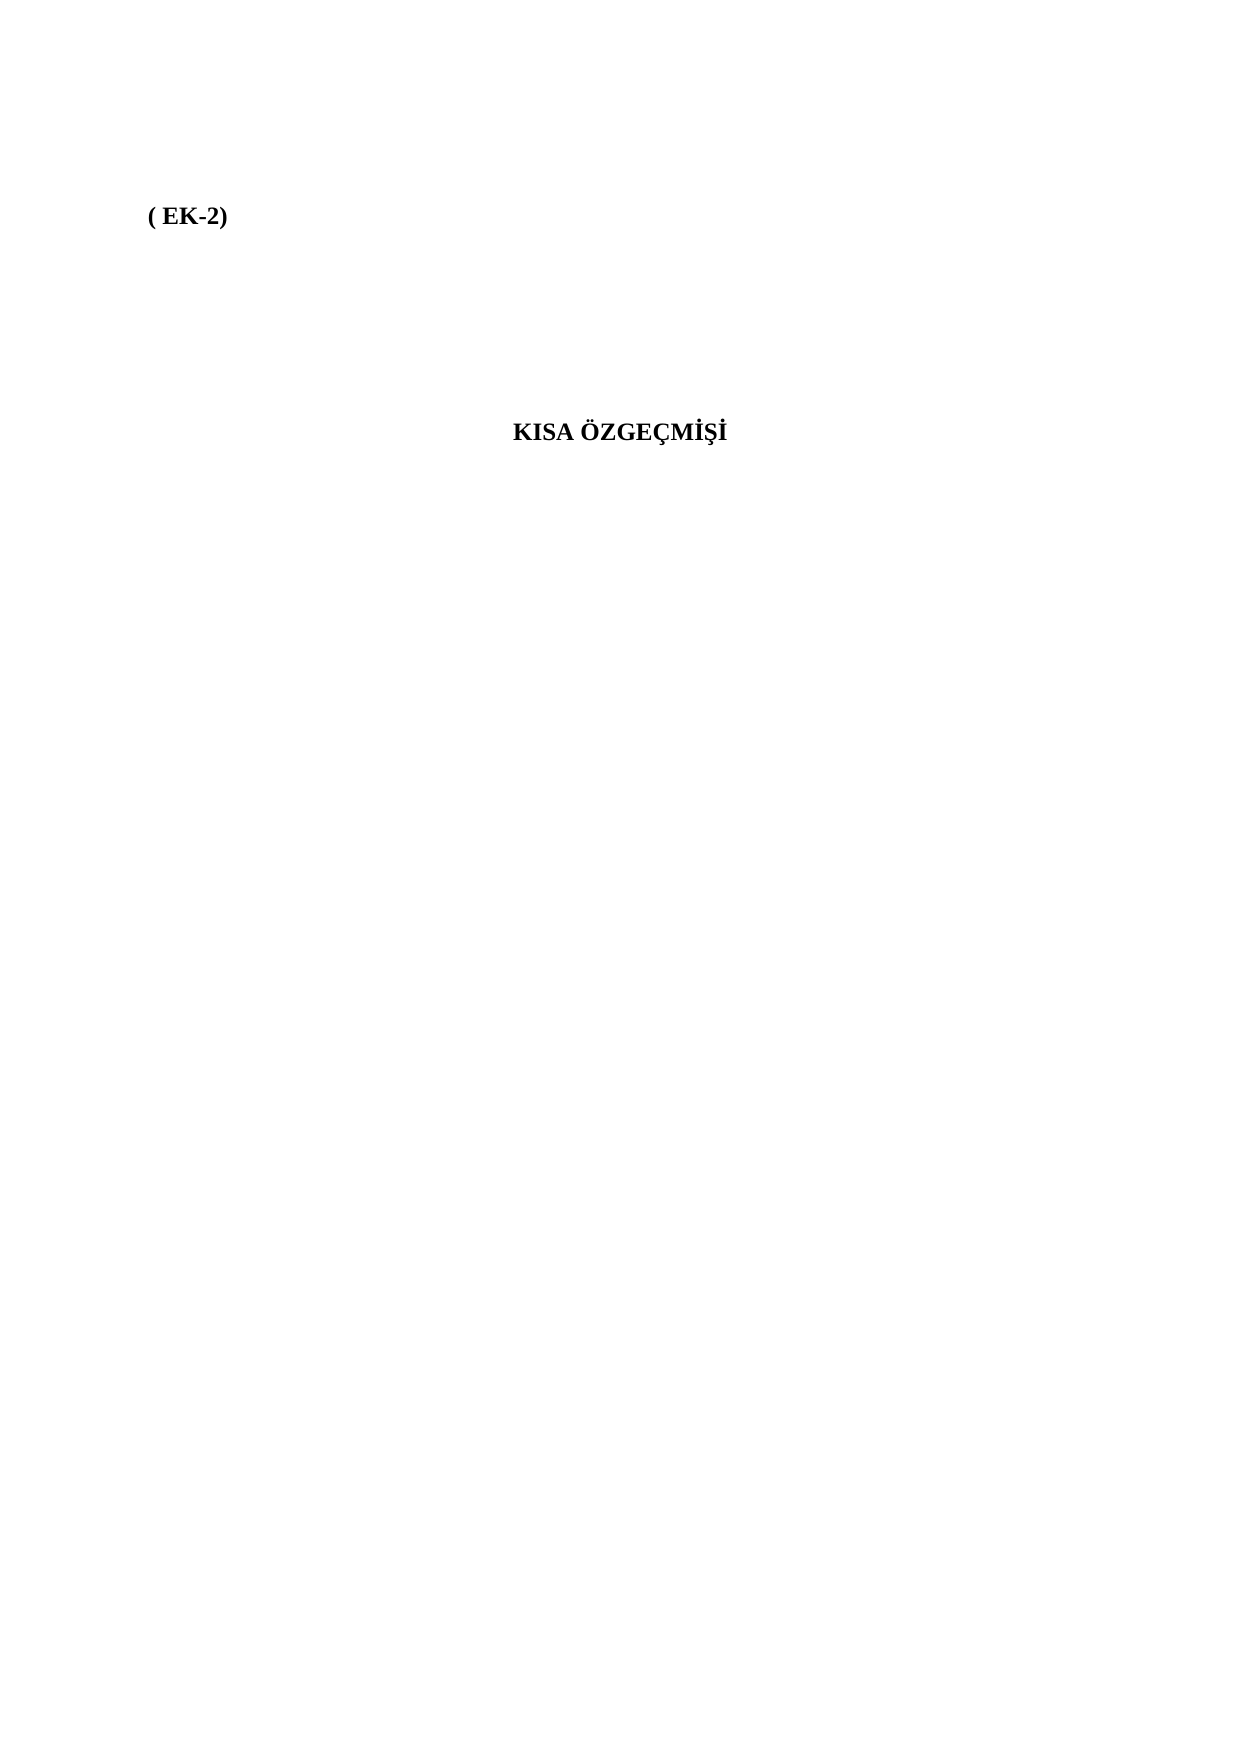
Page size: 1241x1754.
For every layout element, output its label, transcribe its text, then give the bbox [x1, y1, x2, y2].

text ( EK-2) [148, 201, 1093, 230]
text KISA ÖZGEÇMİŞİ [148, 417, 1093, 446]
